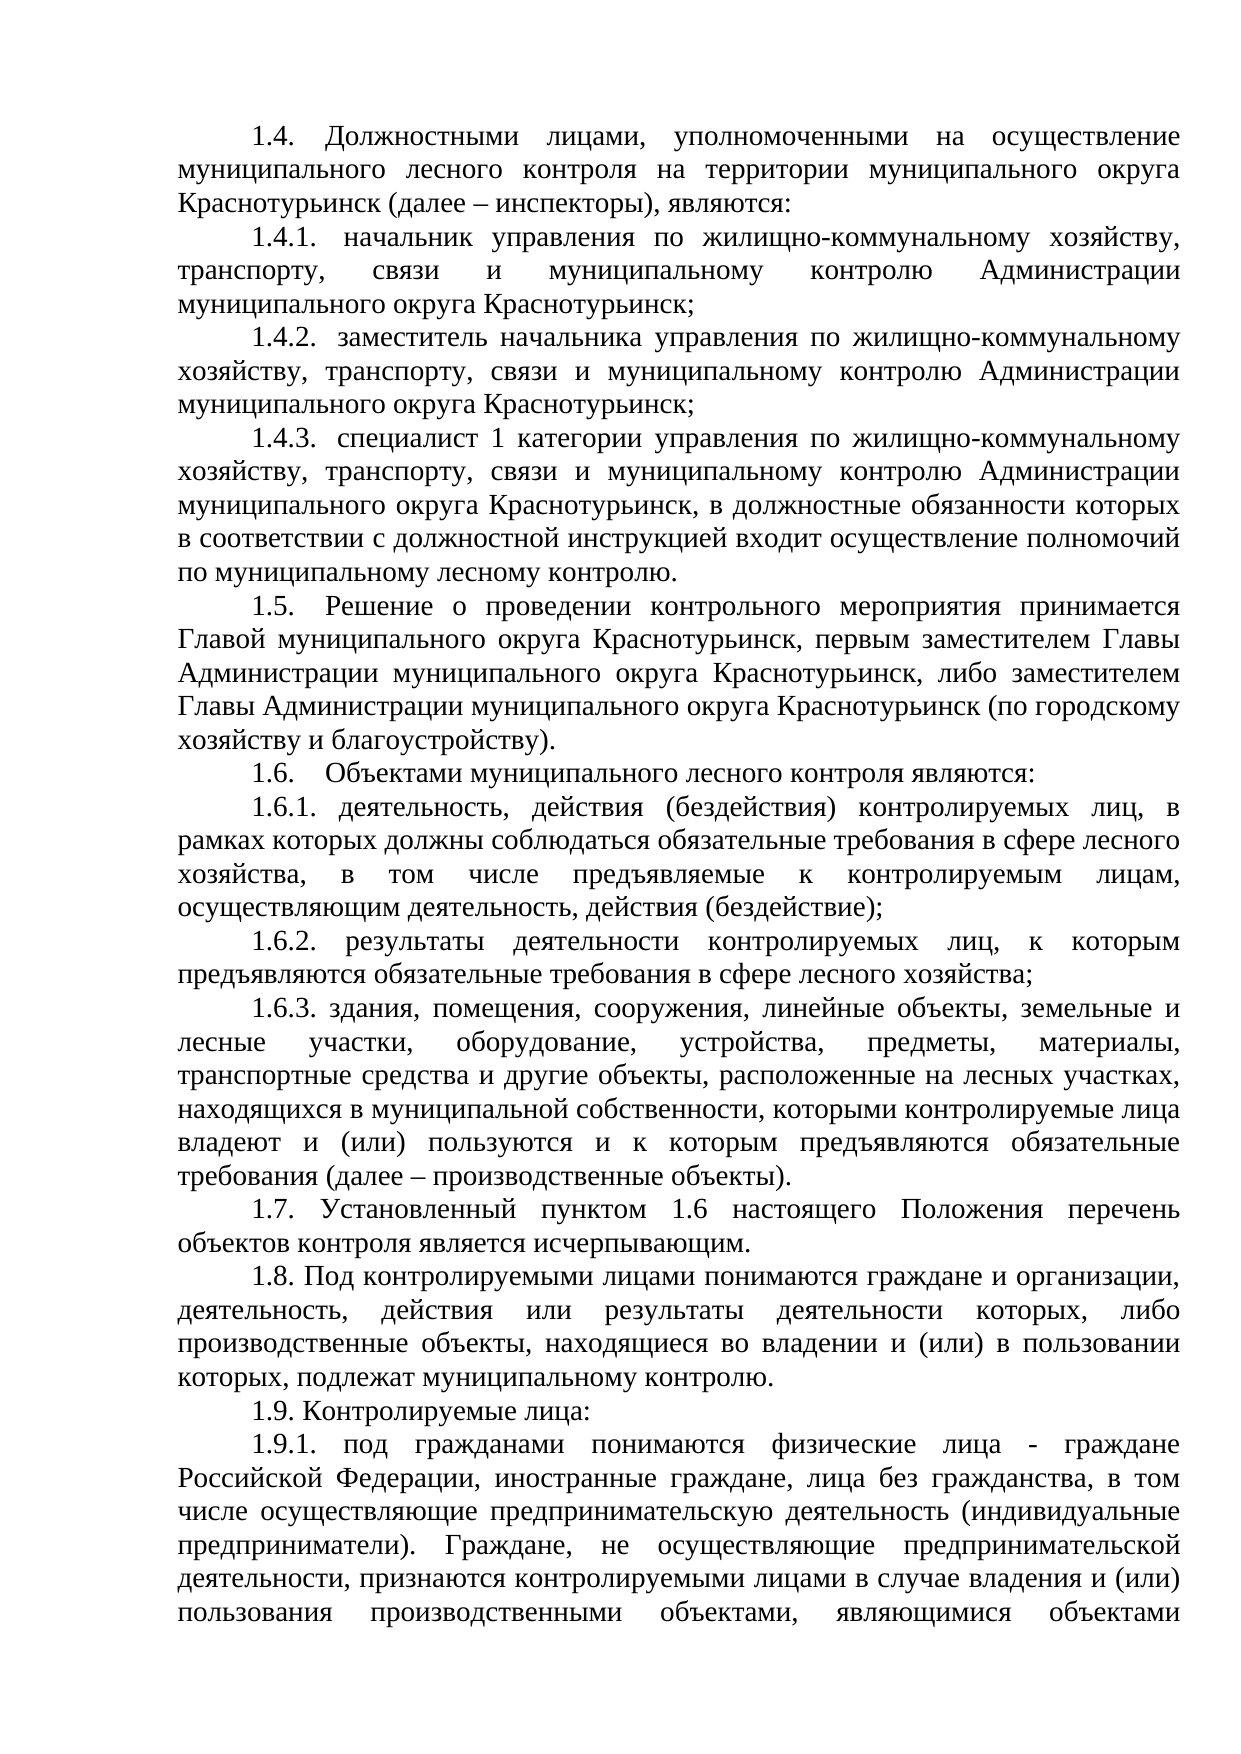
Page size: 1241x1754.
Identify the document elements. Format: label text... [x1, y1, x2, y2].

text 1.8. Под контролируемыми лицами понимаются граждане и организации, деятельность, действия или результаты деятельности которых, либо производственные объекты, находящиеся во владении и (или) в пользовании которых, подлежат муниципальному контролю. [177, 1258, 1181, 1393]
text 1.6.3. здания, помещения, сооружения, линейные объекты, земельные и лесные участки, оборудование, устройства, предметы, материалы, транспортные средства и другие объекты, расположенные на лесных участках, находящихся в муниципальной собственности, которыми контролируемые лица владеют и (или) пользуются и к которым предъявляются обязательные требования (далее – производственные объекты). [177, 990, 1181, 1191]
text 1.4.1. начальник управления по жилищно-коммунальному хозяйству, транспорту, связи и муниципальному контролю Администрации муниципального округа Краснотурьинск; [177, 219, 1181, 319]
text 1.4.2. заместитель начальника управления по жилищно-коммунальному хозяйству, транспорту, связи и муниципальному контролю Администрации муниципального округа Краснотурьинск; [177, 319, 1181, 420]
text 1.6.1. деятельность, действия (бездействия) контролируемых лиц, в рамках которых должны соблюдаться обязательные требования в сфере лесного хозяйства, в том числе предъявляемые к контролируемым лицам, осуществляющим деятельность, действия (бездействие); [177, 789, 1181, 923]
text 1.5. Решение о проведении контрольного мероприятия принимается Главой муниципального округа Краснотурьинск, первым заместителем Главы Администрации муниципального округа Краснотурьинск, либо заместителем Главы Администрации муниципального округа Краснотурьинск (по городскому хозяйству и благоустройству). [177, 588, 1181, 755]
text 1.4. Должностными лицами, уполномоченными на осуществление муниципального лесного контроля на территории муниципального округа Краснотурьинск (далее – инспекторы), являются: [177, 118, 1181, 219]
text 1.9. Контролируемые лица: [177, 1393, 1181, 1426]
text 1.4.3. специалист 1 категории управления по жилищно-коммунальному хозяйству, транспорту, связи и муниципальному контролю Администрации муниципального округа Краснотурьинск, в должностные обязанности которых в соответствии с должностной инструкцией входит осуществление полномочий по муниципальному лесному контролю. [177, 420, 1181, 588]
text 1.6.2. результаты деятельности контролируемых лиц, к которым предъявляются обязательные требования в сфере лесного хозяйства; [177, 923, 1181, 990]
text 1.6. Объектами муниципального лесного контроля являются: [177, 755, 1181, 789]
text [177, 1426, 1181, 1627]
text 1.7. Установленный пунктом 1.6 настоящего Положения перечень объектов контроля является исчерпывающим. [177, 1191, 1181, 1258]
